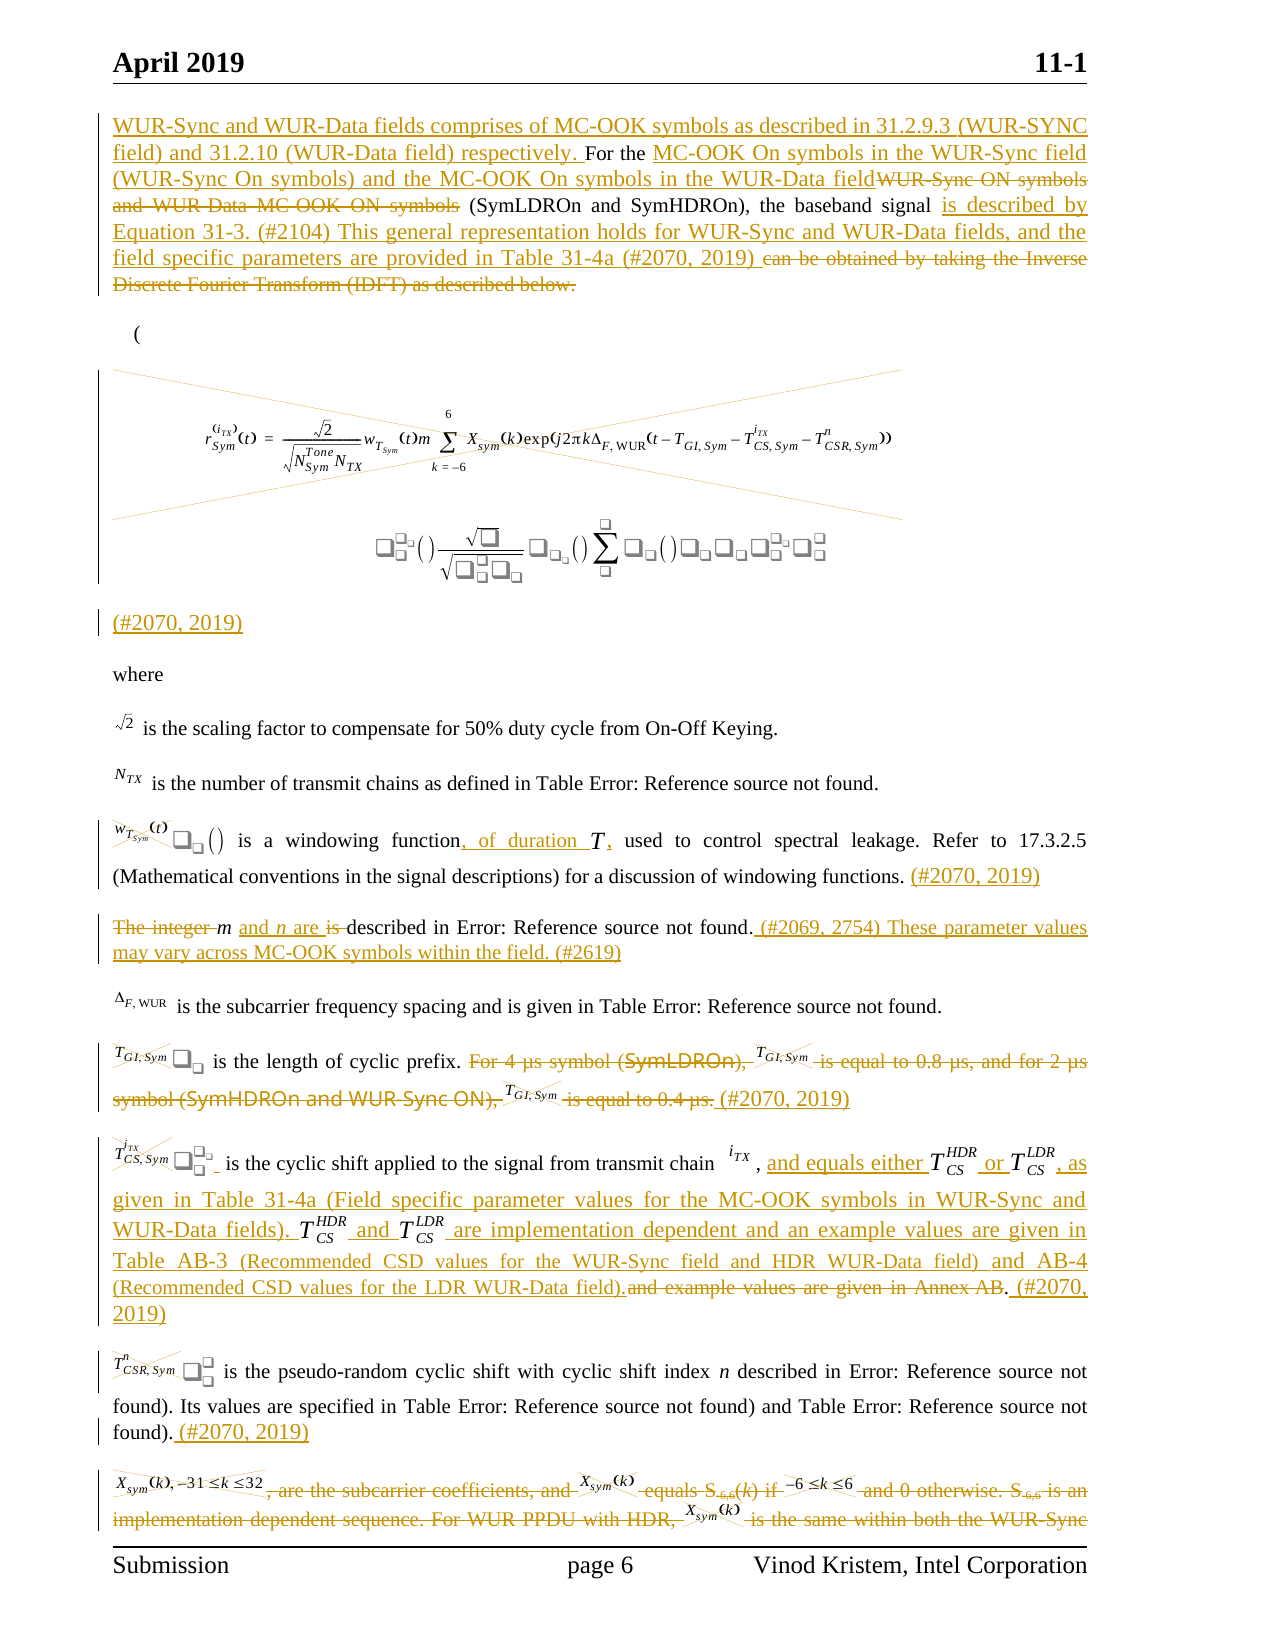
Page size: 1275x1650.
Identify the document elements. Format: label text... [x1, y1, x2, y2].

text is the pseudo-random cyclic shift with cyclic shift index n described in 31.2.4.4 (Symbol Randomizer and Per-antenna Cyclic Shift). Its values are specified in Table 31-5 (Values of pseudo-random cyclic shift with cyclic shift index n for the WUR-Sync field and HDR WUR-Data field) and Table 31-6 (Values of pseudo-random cyclic shift with cyclic shift index n for the LDR WUR-Data field).(#1211) [112, 1351, 1087, 1445]
text is the length of cyclic prefix. [112, 1043, 1087, 1112]
text is the cyclic shift applied to the signal from transmit chain , .(#318) [112, 1271, 1087, 1326]
text m described in 31.2.4.4 Symbol Randomizer and Per-antenna Cyclic Shift.(#1210) [112, 914, 1087, 964]
text is a windowing function used to control spectral leakage. Refer to 17.3.2.5 (Mathematical conventions in the signal descriptions) for a discussion of windowing functions.(#1058) [112, 820, 1087, 889]
text is the scaling factor to compensate for 50% duty cycle from On-Off Keying.(#1057) [112, 711, 1087, 740]
text For the (SymLDROn and SymHDROn), the baseband signal [112, 112, 1087, 241]
text For the (SymLDROn and SymHDROn), the baseband signal [112, 242, 1087, 296]
text where [112, 661, 1087, 686]
text is the cyclic shift applied to the signal from transmit chain , .(#318) [112, 1137, 1087, 1209]
text is the cyclic shift applied to the signal from transmit chain , .(#318) [112, 1210, 1087, 1270]
